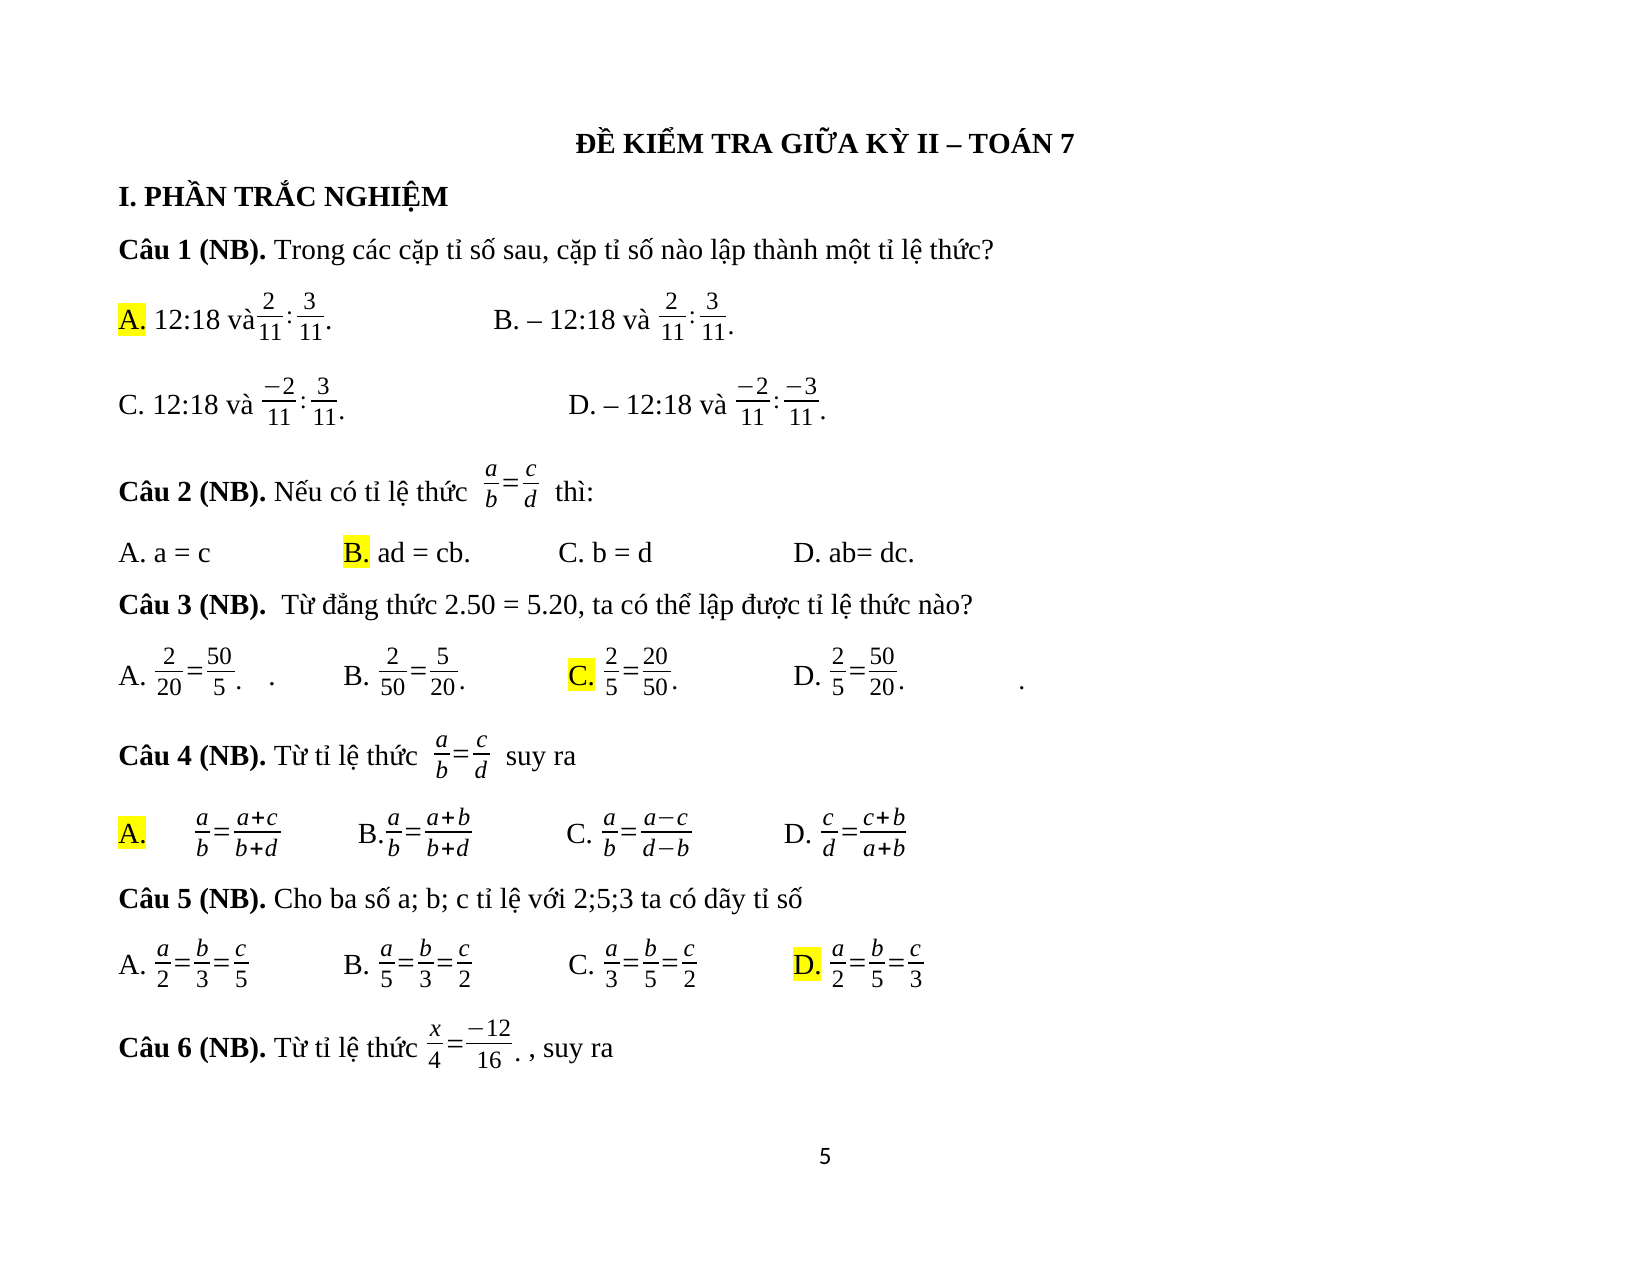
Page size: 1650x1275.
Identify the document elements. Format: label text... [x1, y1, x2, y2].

text Câu 5 (NB). Cho ba số a; b; c tỉ lệ với 2;5;3 ta có dãy tỉ số [118, 882, 1532, 915]
text Câu 2 (NB). Nếu có tỉ lệ thức thì: [118, 455, 1532, 514]
text C. 12:18 và . D. – 12:18 và . [118, 370, 1532, 434]
text ĐỀ KIỂM TRA GIỮA KỲ II – TOÁN 7 [118, 127, 1532, 160]
text A. a = c B. ad = cb. C. b = d D. ab= dc. [118, 535, 343, 568]
text Câu 3 (NB). Từ đẳng thức 2.50 = 5.20, ta có thể lập được tỉ lệ thức nào? [118, 587, 1532, 621]
text A. 12:18 và. B. – 12:18 và . [118, 285, 1532, 349]
text Câu 1 (NB). Trong các cặp tỉ số sau, cặp tỉ số nào lập thành một tỉ lệ thức? [118, 232, 1532, 266]
text I. PHẦN TRẮC NGHIỆM [118, 179, 1532, 213]
text A. B. C. D. [118, 803, 1532, 862]
text A. a = c B. ad = cb. C. b = d D. ab= dc. [370, 535, 1532, 568]
text A. . . B. . C. . D. . . [118, 640, 1532, 704]
text Câu 4 (NB). Từ tỉ lệ thức suy ra [118, 725, 1532, 784]
text Câu 6 (NB). Từ tỉ lệ thức . , suy ra [118, 1013, 1532, 1076]
text A. B. C. D. [118, 934, 1532, 993]
